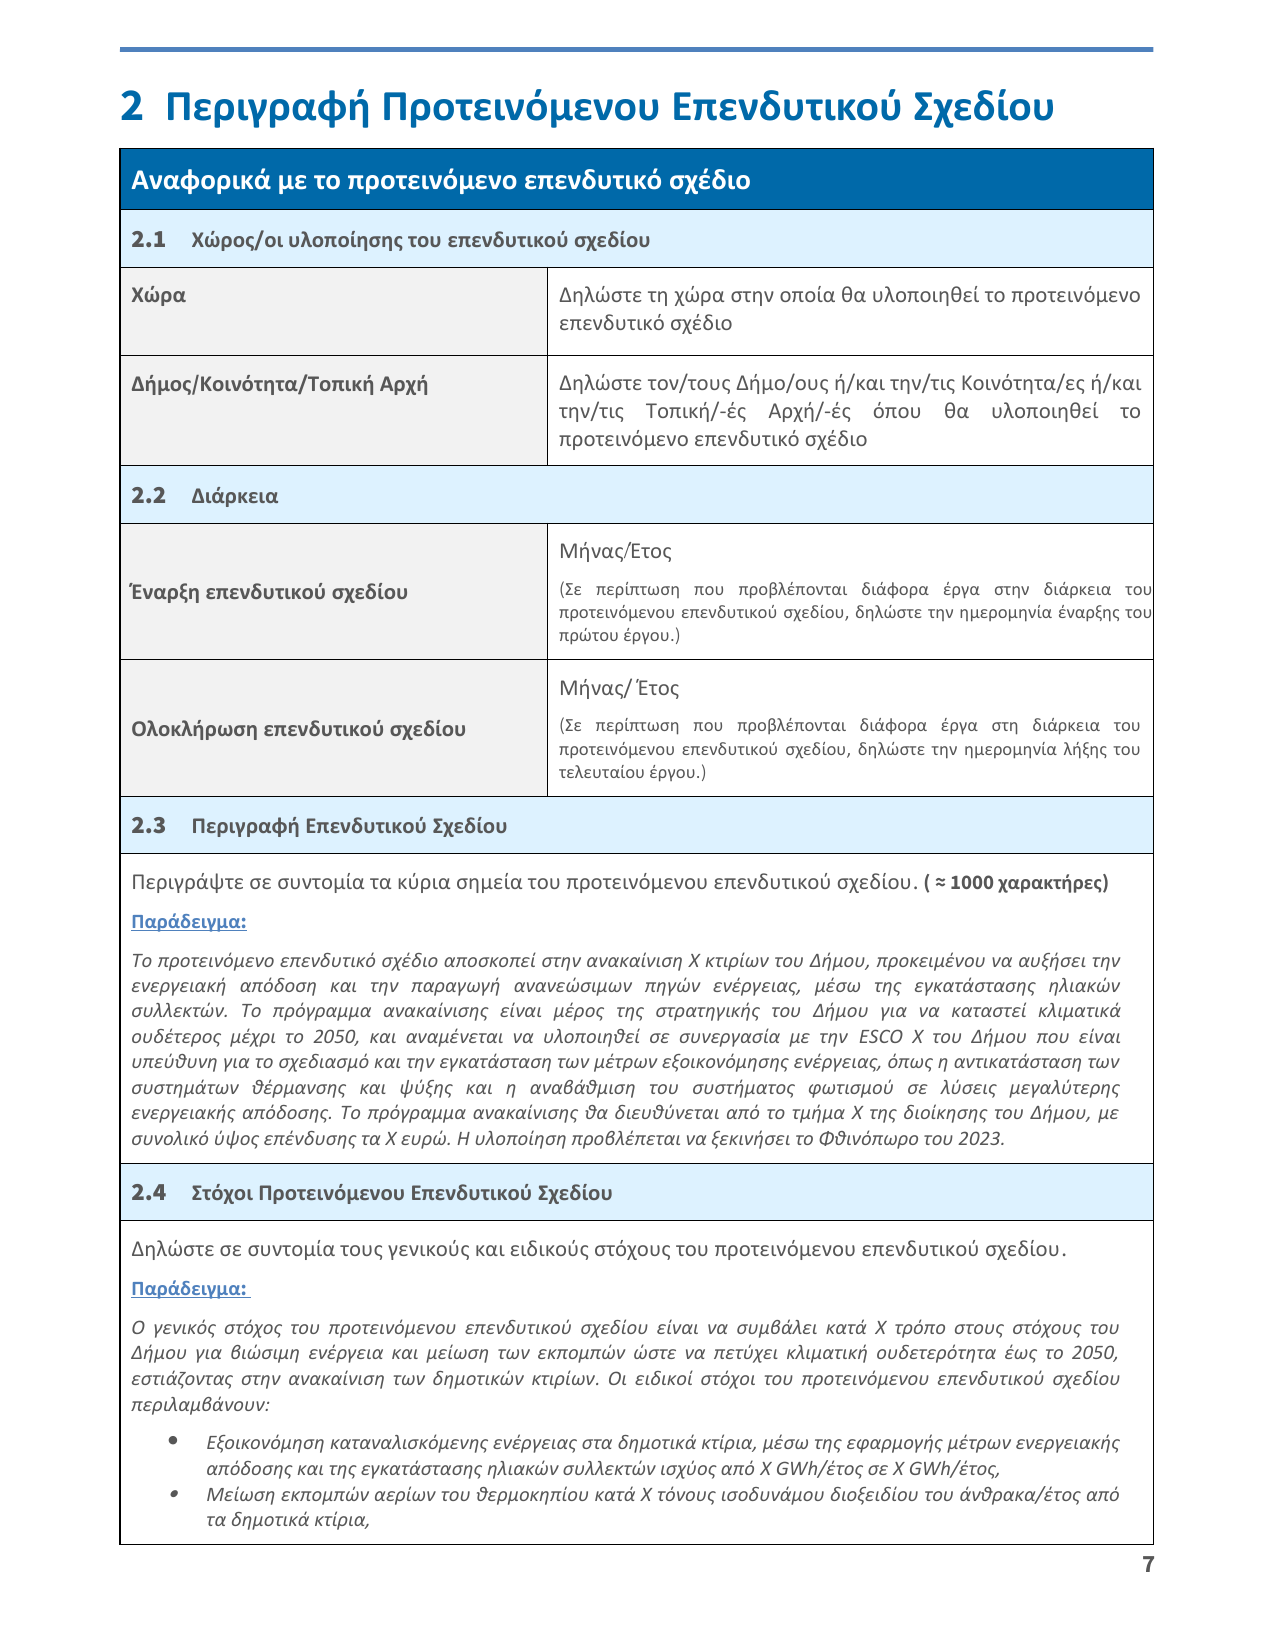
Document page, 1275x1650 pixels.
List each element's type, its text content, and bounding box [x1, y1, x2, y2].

table_cell Μήνας/Έτος (Σε περίπτωση που προβλέπονται διάφορα έργα στην διάρκεια του προτεινόμενου επενδυτικού σχεδίου, δηλώστε την ημερομηνία έναρξης του πρώτου έργου.) [548, 524, 1153, 659]
table_cell Δηλώστε τον/τους Δήμο/ους ή/και την/τις Κοινότητα/ες ή/και την/τις Τοπική/-ές Αρχή/-ές όπου θα υλοποιηθεί το προτεινόμενο επενδυτικό σχέδιο [548, 356, 1153, 465]
table_cell Περιγραφή Επενδυτικού Σχεδίου [121, 797, 1153, 853]
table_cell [121, 1221, 1153, 1544]
table_cell Ολοκλήρωση επενδυτικού σχεδίου [121, 660, 547, 796]
table_header Αναφορικά με το προτεινόμενο επενδυτικό σχέδιο [121, 149, 1153, 209]
table_cell Χώρος/οι υλοποίησης του επενδυτικού σχεδίου [121, 210, 1153, 267]
table_cell Δηλώστε τη χώρα στην οποία θα υλοποιηθεί το προτεινόμενο επενδυτικό σχέδιο [548, 268, 1153, 355]
table_cell Μήνας/ Έτος (Σε περίπτωση που προβλέπονται διάφορα έργα στη διάρκεια του προτεινόμενου επενδυτικού σχεδίου, δηλώστε την ημερομηνία λήξης του τελευταίου έργου.) [548, 660, 1153, 796]
table_cell Περιγράψτε σε συντομία τα κύρια σημεία του προτεινόμενου επενδυτικού σχεδίου. ( ≈ 1000 χαρακτήρες) Παράδειγμα: Το προτεινόμενο επενδυτικό σχέδιο αποσκοπεί στην ανακαίνιση Χ κτιρίων του Δήμου, προκειμένου να αυξήσει την ενεργειακή απόδοση και την παραγωγή ανανεώσιμων πηγών ενέργειας, μέσω της εγκατάστασης ηλιακών συλλεκτών. Το πρόγραμμα ανακαίνισης είναι μέρος της στρατηγικής του Δήμου για να καταστεί κλιματικά ουδέτερος μέχρι το 2050, και αναμένεται να υλοποιηθεί σε συνεργασία με την ESCO X του Δήμου που είναι υπεύθυνη για το σχεδιασμό και την εγκατάσταση των μέτρων εξοικονόμησης ενέργειας, όπως η αντικατάσταση των συστημάτων θέρμανσης και ψύξης και η αναβάθμιση του συστήματος φωτισμού σε λύσεις μεγαλύτερης ενεργειακής απόδοσης. Το πρόγραμμα ανακαίνισης θα διευθύνεται από το τμήμα Χ της διοίκησης του Δήμου, με συνολικό ύψος επένδυσης τα Χ ευρώ. Η υλοποίηση προβλέπεται να ξεκινήσει το Φθινόπωρο του 2023. [121, 854, 1153, 1163]
table_cell Έναρξη επενδυτικού σχεδίου [121, 524, 547, 659]
table_cell Διάρκεια [121, 466, 1153, 523]
table_cell Στόχοι Προτεινόμενου Επενδυτικού Σχεδίου [121, 1164, 1153, 1220]
subtitle Περιγραφή Προτεινόμενου Επενδυτικού Σχεδίου [120, 75, 1155, 133]
table_cell Χώρα [121, 268, 547, 355]
table_cell Δήμος/Κοινότητα/Τοπική Αρχή [121, 356, 547, 465]
